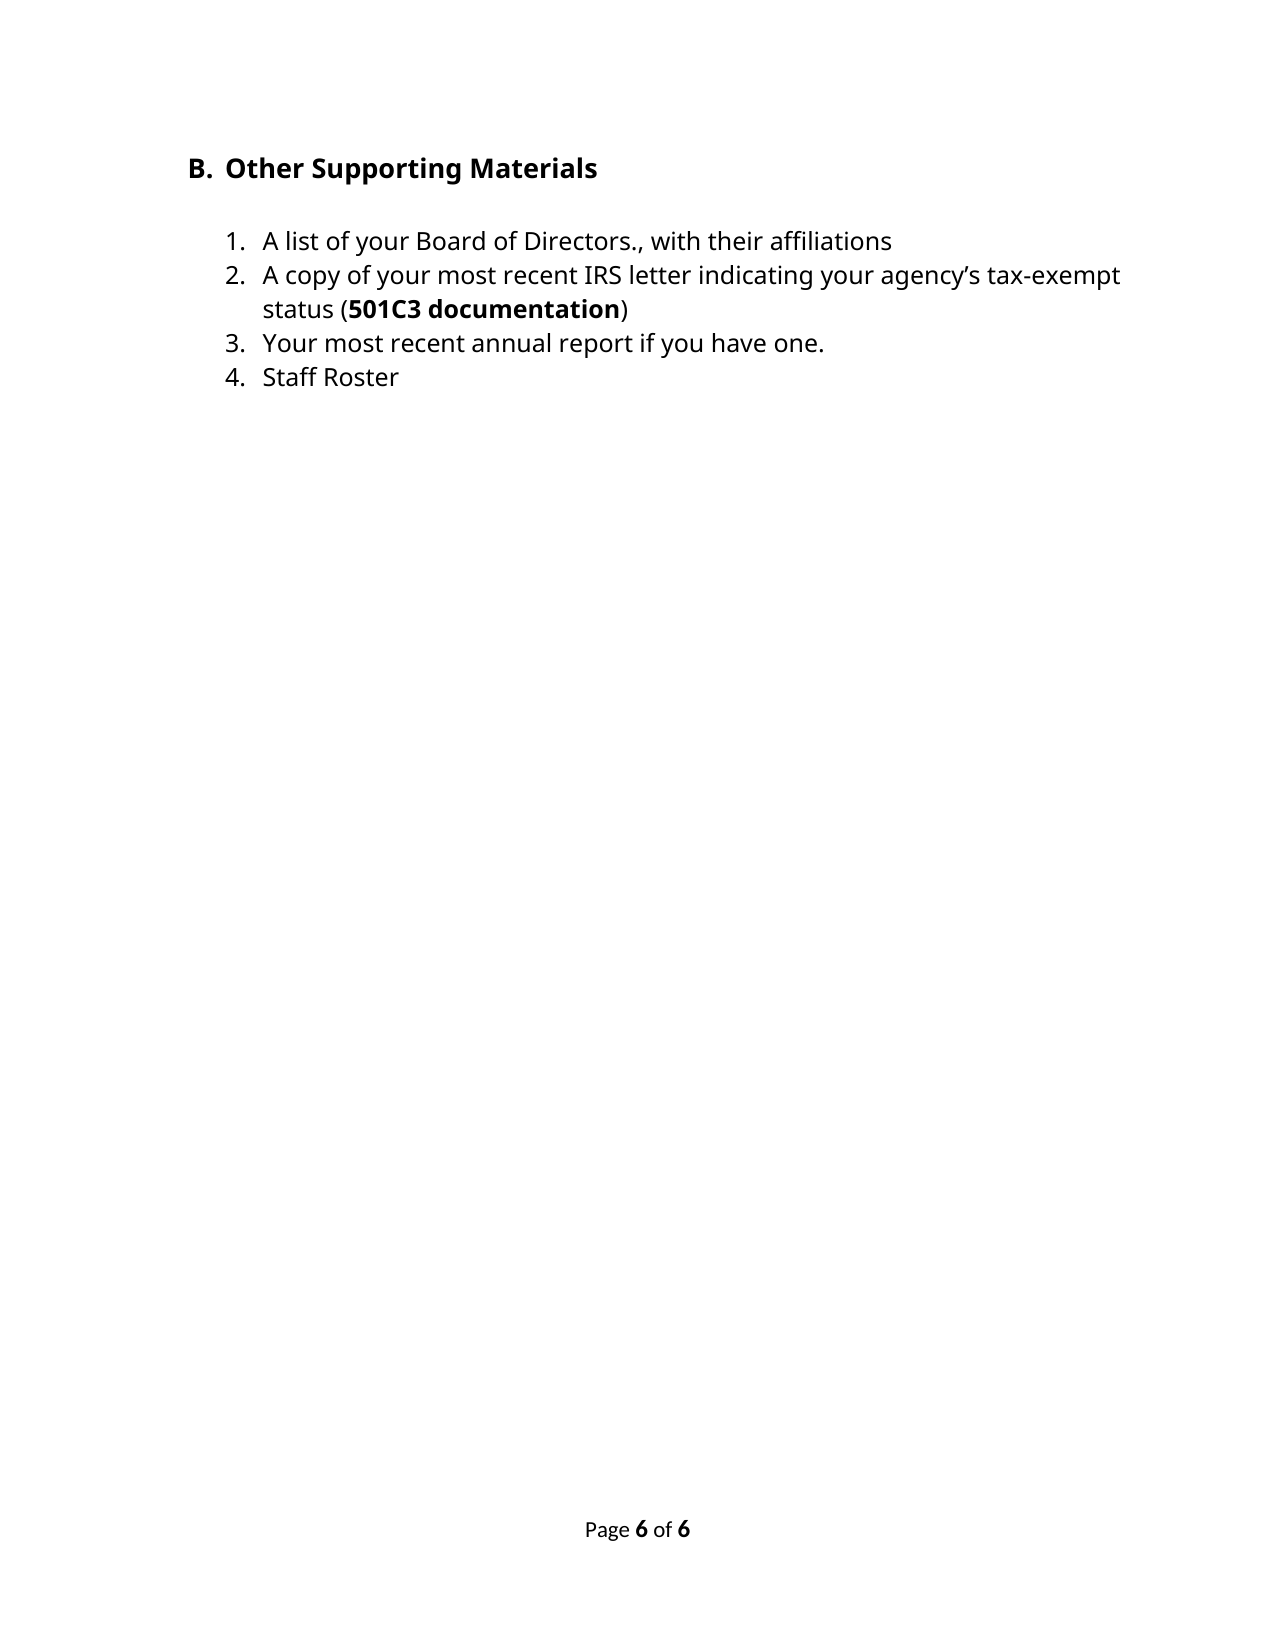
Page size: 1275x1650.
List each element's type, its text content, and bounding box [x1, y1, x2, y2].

list A copy of your most recent IRS letter indicating your agency’s tax-exempt status (501C3 documentation) [225, 258, 1125, 326]
list Staff Roster [225, 360, 1125, 394]
list A list of your Board of Directors., with their affiliations [225, 224, 1125, 258]
list Other Supporting Materials [187, 150, 1125, 187]
list Your most recent annual report if you have one. [225, 326, 1125, 360]
